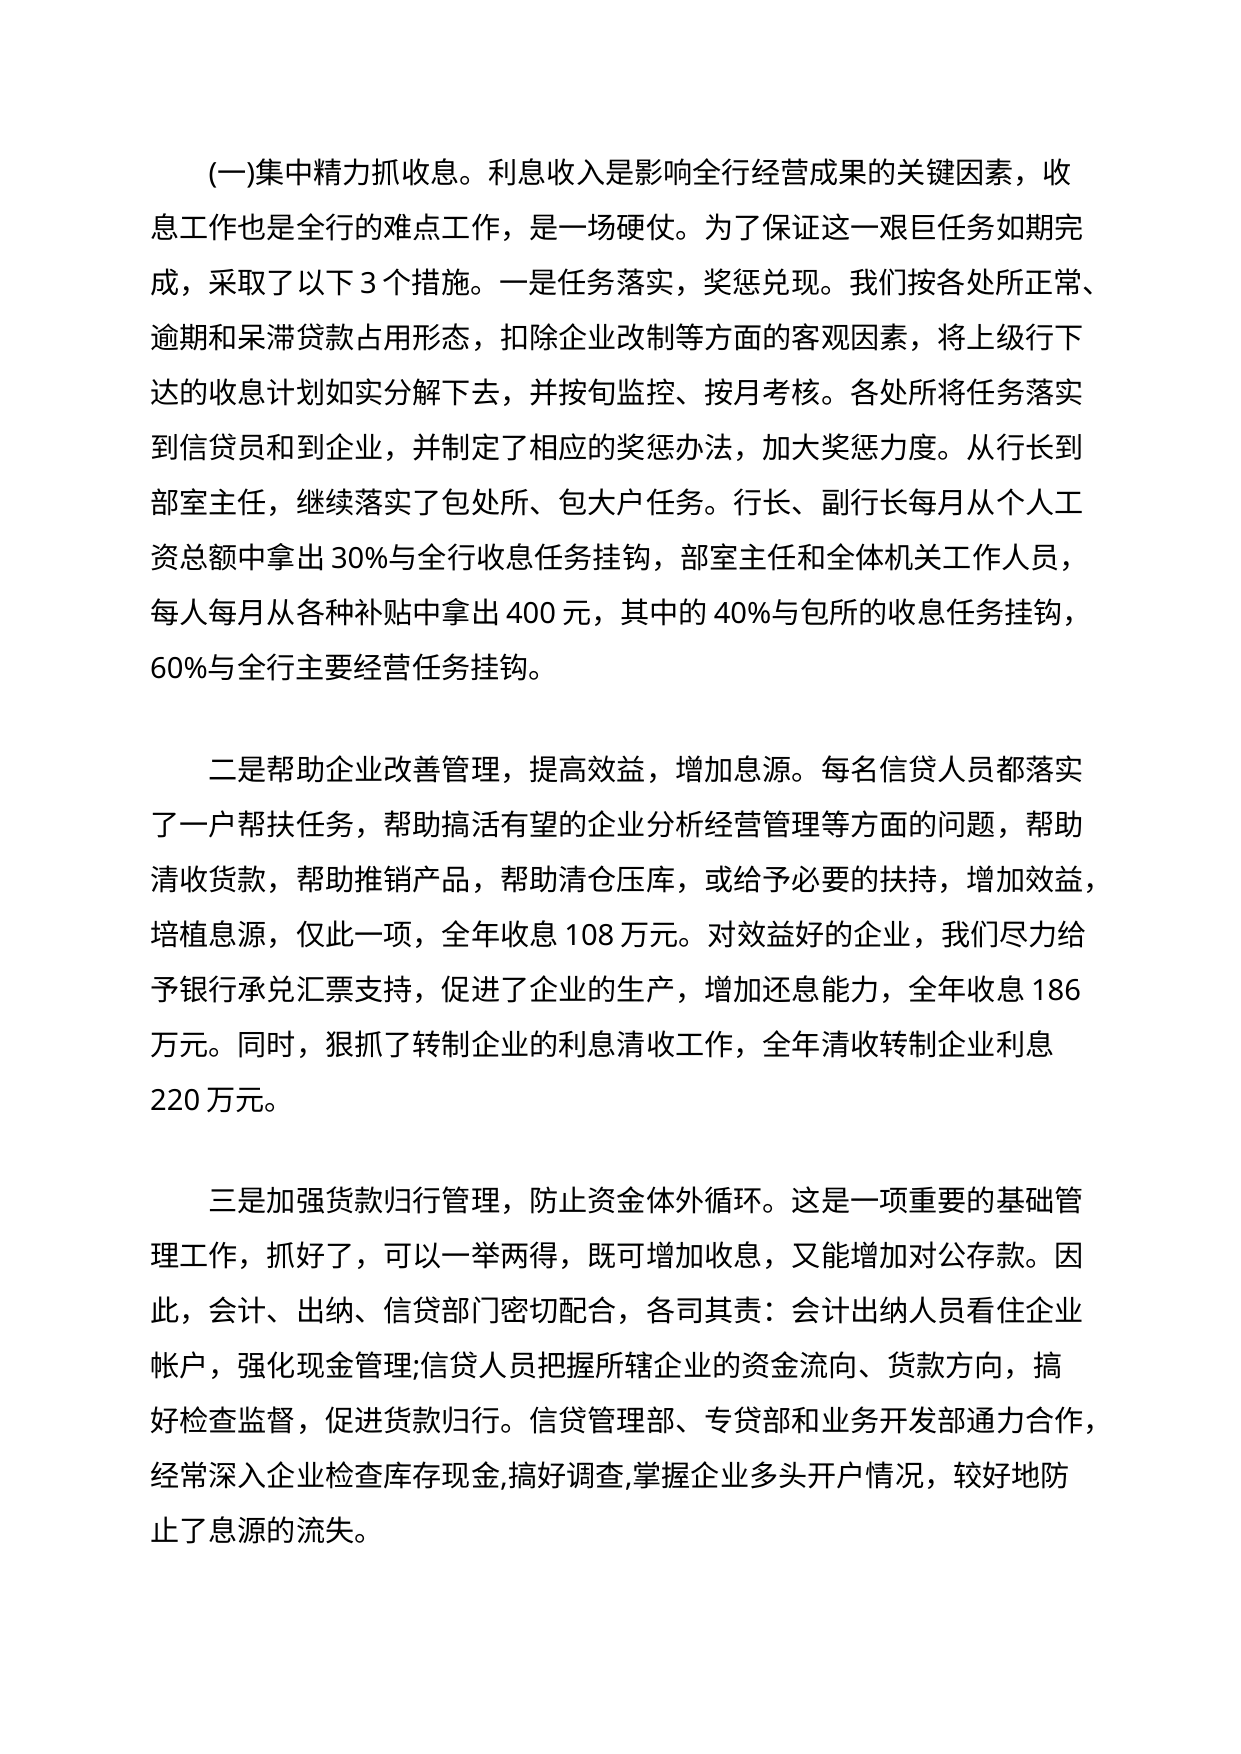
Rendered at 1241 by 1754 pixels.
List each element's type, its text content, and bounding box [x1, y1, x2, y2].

text 三是加强货款归行管理，防止资金体外循环。这是一项重要的基础管理工作，抓好了，可以一举两得，既可增加收息，又能增加对公存款。因此，会计、出纳、信贷部门密切配合，各司其责：会计出纳人员看住企业帐户，强化现金管理;信贷人员把握所辖企业的资金流向、货款方向，搞好检查监督，促进货款归行。信贷管理部、专贷部和业务开发部通力合作，经常深入企业检查库存现金,搞好调查,掌握企业多头开户情况，较好地防止了息源的流失。 [150, 1178, 1090, 1550]
text 二是帮助企业改善管理，提高效益，增加息源。每名信贷人员都落实了一户帮扶任务，帮助搞活有望的企业分析经营管理等方面的问题，帮助清收货款，帮助推销产品，帮助清仓压库，或给予必要的扶持，增加效益，培植息源，仅此一项，全年收息108万元。对效益好的企业，我们尽力给予银行承兑汇票支持，促进了企业的生产，增加还息能力，全年收息186万元。同时，狠抓了转制企业的利息清收工作，全年清收转制企业利息220万元。 [150, 746, 1090, 1118]
text (一)集中精力抓收息。利息收入是影响全行经营成果的关键因素，收息工作也是全行的难点工作，是一场硬仗。为了保证这一艰巨任务如期完成，采取了以下3个措施。一是任务落实，奖惩兑现。我们按各处所正常、逾期和呆滞贷款占用形态，扣除企业改制等方面的客观因素，将上级行下达的收息计划如实分解下去，并按旬监控、按月考核。各处所将任务落实到信贷员和到企业，并制定了相应的奖惩办法，加大奖惩力度。从行长到部室主任，继续落实了包处所、包大户任务。行长、副行长每月从个人工资总额中拿出30%与全行收息任务挂钩，部室主任和全体机关工作人员，每人每月从各种补贴中拿出400元，其中的40%与包所的收息任务挂钩，60%与全行主要经营任务挂钩。 [150, 150, 1090, 687]
